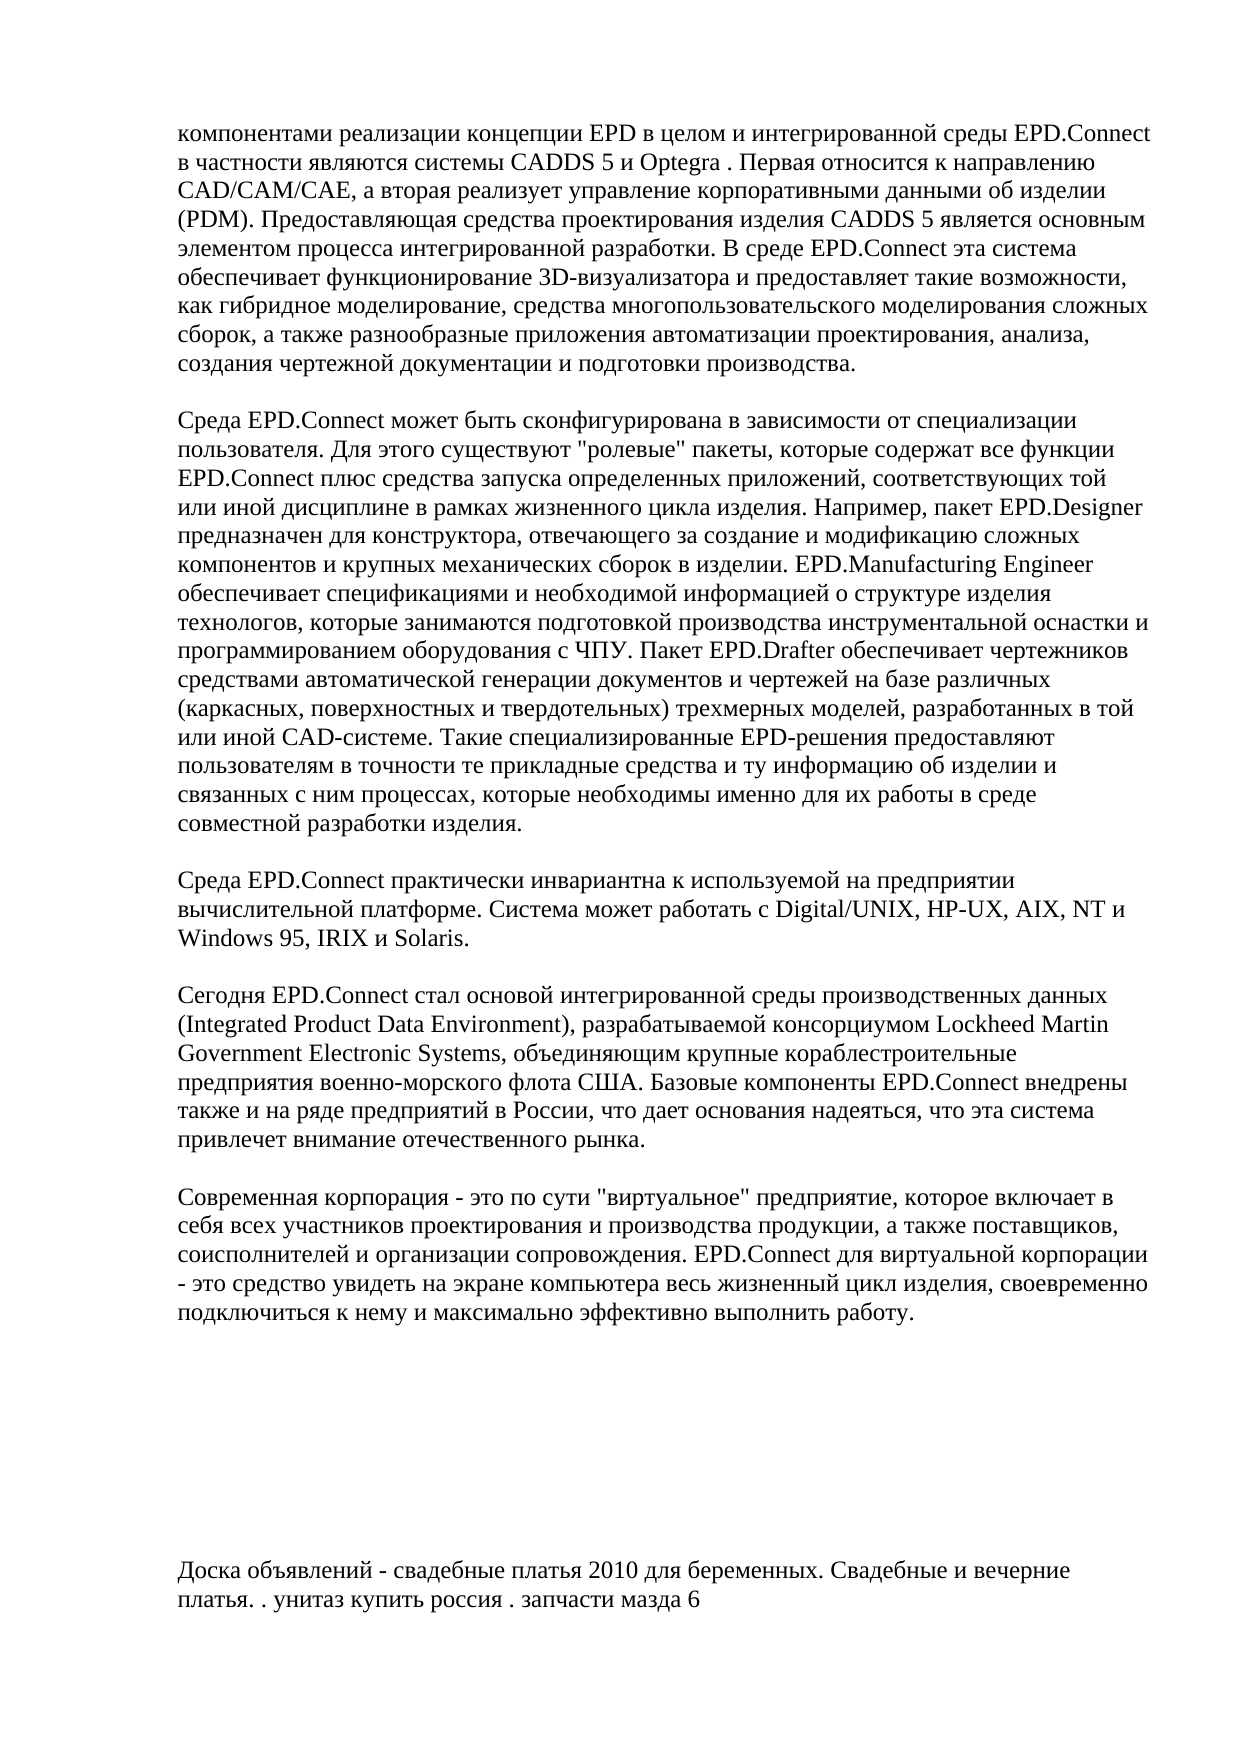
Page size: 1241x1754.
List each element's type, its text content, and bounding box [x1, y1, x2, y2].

text Среда EPD.Connect практически инвариантна к используемой на предприятии вычислительной платформе. Система может работать с Digital/UNIX, HP-UX, AIX, NT и Windows 95, IRIX и Solaris. [177, 866, 1152, 952]
text Современная корпорация - это по сути "виртуальное" предприятие, которое включает в себя всех участников проектирования и производства продукции, а также поставщиков, соисполнителей и организации сопровождения. EPD.Connect для виртуальной корпорации - это средство увидеть на экране компьютера весь жизненный цикл изделия, своевременно подключиться к нему и максимально эффективно выполнить работу. [177, 1182, 1152, 1326]
text Доска объявлений - свадебные платья 2010 для беременных. Свадебные и вечерние платья. . унитаз купить россия . запчасти мазда 6 [177, 1556, 1152, 1613]
text Среда EPD.Connect может быть сконфигурирована в зависимости от специализации пользователя. Для этого существуют "ролевые" пакеты, которые содержат все функции EPD.Connect плюс средства запуска определенных приложений, соответствующих той или иной дисциплине в рамках жизненного цикла изделия. Например, пакет EPD.Designer предназначен для конструктора, отвечающего за создание и модификацию сложных компонентов и крупных механических сборок в изделии. EPD.Manufacturing Engineer обеспечивает спецификациями и необходимой информацией о структуре изделия технологов, которые занимаются подготовкой производства инструментальной оснастки и программированием оборудования с ЧПУ. Пакет EPD.Drafter обеспечивает чертежников средствами автоматической генерации документов и чертежей на базе различных (каркасных, поверхностных и твердотельных) трехмерных моделей, разработанных в той или иной CAD-системе. Такие специализированные EPD-решения предоставляют пользователям в точности те прикладные средства и ту информацию об изделии и связанных с ним процессах, которые необходимы именно для их работы в среде совместной разработки изделия. [177, 406, 1152, 837]
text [177, 118, 1152, 377]
text Сегодня EPD.Connect стал основой интегрированной среды производственных данных (Integrated Product Data Environment), разрабатываемой консорциумом Lockheed Martin Government Electronic Systems, объединяющим крупные кораблестроительные предприятия военно-морского флота США. Базовые компоненты EPD.Connect внедрены также и на ряде предприятий в России, что дает основания надеяться, что эта система привлечет внимание отечественного рынка. [177, 981, 1152, 1153]
